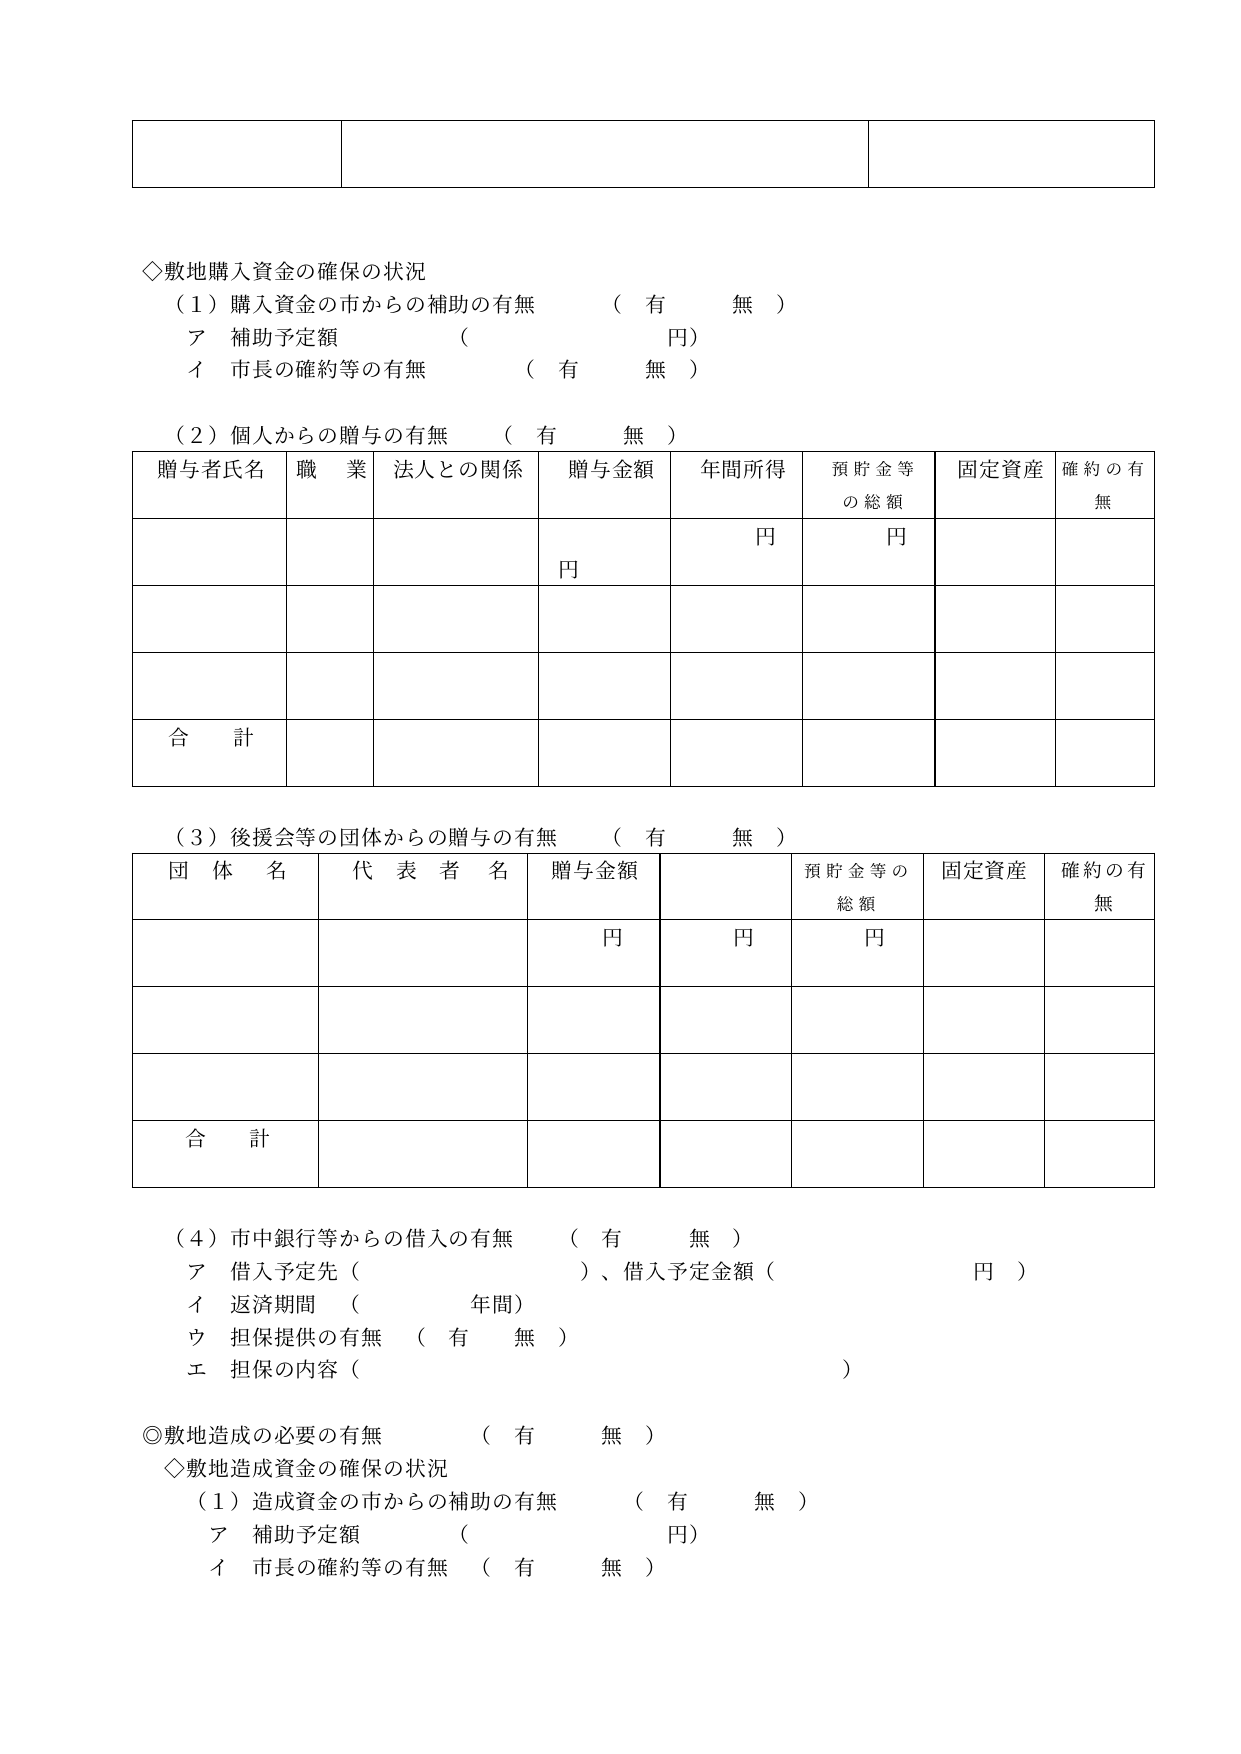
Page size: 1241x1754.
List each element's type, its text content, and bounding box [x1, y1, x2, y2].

table_cell [936, 720, 1055, 786]
table_cell [661, 1054, 791, 1120]
table_cell [133, 920, 318, 986]
table_cell [1045, 1054, 1154, 1120]
table_header 固定資産 [936, 452, 1055, 518]
table_header 固定資産 [924, 854, 1044, 919]
text ◎敷地造成の必要の有無 （ 有 無 ） [121, 1418, 1149, 1451]
table_header 法人との関係 [374, 452, 538, 518]
table_cell [319, 1121, 527, 1187]
table_cell 円 [539, 519, 670, 585]
table_cell [287, 720, 373, 786]
table_cell [133, 1054, 318, 1120]
table_cell 円 [661, 920, 791, 986]
table_cell [133, 586, 286, 652]
table_cell [528, 1121, 659, 1187]
table_cell [539, 653, 670, 719]
table_cell [287, 586, 373, 652]
table_header 確約の有無 [1045, 854, 1154, 919]
table_header 贈与金額 [528, 854, 659, 919]
text ◇敷地購入資金の確保の状況 [121, 254, 1149, 287]
table_cell [528, 1054, 659, 1120]
text ◇敷地造成資金の確保の状況 [121, 1451, 1149, 1484]
table_header 預貯金等の総額 [803, 452, 934, 518]
text イ 市長の確約等の有無 （ 有 無 ） [121, 352, 1149, 385]
table_cell [374, 720, 538, 786]
text （１）購入資金の市からの補助の有無 （ 有 無 ） [121, 287, 1149, 319]
table_cell [671, 653, 802, 719]
text （４）市中銀行等からの借入の有無 （ 有 無 ） [121, 1221, 1149, 1254]
table_header 職業 [287, 452, 373, 518]
table_cell [924, 920, 1044, 986]
table_cell [1056, 519, 1154, 585]
table_cell [133, 121, 341, 187]
table_cell [319, 920, 527, 986]
table_cell [869, 121, 1154, 187]
table_cell 円 [671, 519, 802, 585]
table_cell 合計 [133, 1121, 318, 1187]
table_cell [539, 720, 670, 786]
table_cell [133, 519, 286, 585]
table_cell [374, 586, 538, 652]
table_cell [803, 653, 934, 719]
table_cell 円 [792, 920, 923, 986]
table_cell [661, 1121, 791, 1187]
text ウ 担保提供の有無 （ 有 無 ） [121, 1319, 1149, 1352]
table_cell [1045, 1121, 1154, 1187]
table_cell [528, 987, 659, 1053]
table_cell [539, 586, 670, 652]
table_header 贈与者氏名 [133, 452, 286, 518]
table_cell [374, 653, 538, 719]
table_header 贈与金額 [539, 452, 670, 518]
table_cell [792, 1054, 923, 1120]
text イ 返済期間 （ 年間） [121, 1287, 1149, 1319]
table_cell [319, 1054, 527, 1120]
table_cell [936, 653, 1055, 719]
table_cell [936, 519, 1055, 585]
table_cell [287, 519, 373, 585]
text （３）後援会等の団体からの贈与の有無 （ 有 無 ） [121, 819, 1149, 852]
table_cell [1056, 653, 1154, 719]
table_cell [287, 653, 373, 719]
table_cell [803, 586, 934, 652]
table_cell [1045, 987, 1154, 1053]
table_cell 円 [528, 920, 659, 986]
table_cell [924, 1054, 1044, 1120]
table_header 代表者名 [319, 854, 527, 919]
table_cell [133, 987, 318, 1053]
text （２）個人からの贈与の有無 （ 有 無 ） [121, 418, 1149, 451]
table_cell [133, 653, 286, 719]
table_cell [374, 519, 538, 585]
table_cell [803, 720, 934, 786]
table_header 預貯金等の総額 [792, 854, 923, 919]
table_cell [1045, 920, 1154, 986]
table_cell [792, 987, 923, 1053]
text エ 担保の内容（ ） [121, 1352, 1149, 1385]
table_cell 円 [803, 519, 934, 585]
table_cell [1056, 720, 1154, 786]
table_cell [792, 1121, 923, 1187]
table_cell [342, 121, 868, 187]
table_cell [661, 987, 791, 1053]
text イ 市長の確約等の有無 （ 有 無 ） [121, 1550, 1149, 1583]
text ア 借入予定先（ ）、借入予定金額（ 円 ） [121, 1254, 1149, 1287]
table_header 団体名 [133, 854, 318, 919]
text ア 補助予定額 （ 円） [121, 319, 1149, 352]
table_cell [924, 1121, 1044, 1187]
text ア 補助予定額 （ 円） [121, 1517, 1149, 1550]
table_header 確約の有無 [1056, 452, 1154, 518]
table_header 年間所得 [671, 452, 802, 518]
table_header [661, 854, 791, 919]
text （１）造成資金の市からの補助の有無 （ 有 無 ） [121, 1484, 1149, 1517]
table_cell 合計 [133, 720, 286, 786]
table_cell [671, 720, 802, 786]
table_cell [1056, 586, 1154, 652]
table_cell [936, 586, 1055, 652]
table_cell [924, 987, 1044, 1053]
table_cell [319, 987, 527, 1053]
table_cell [671, 586, 802, 652]
